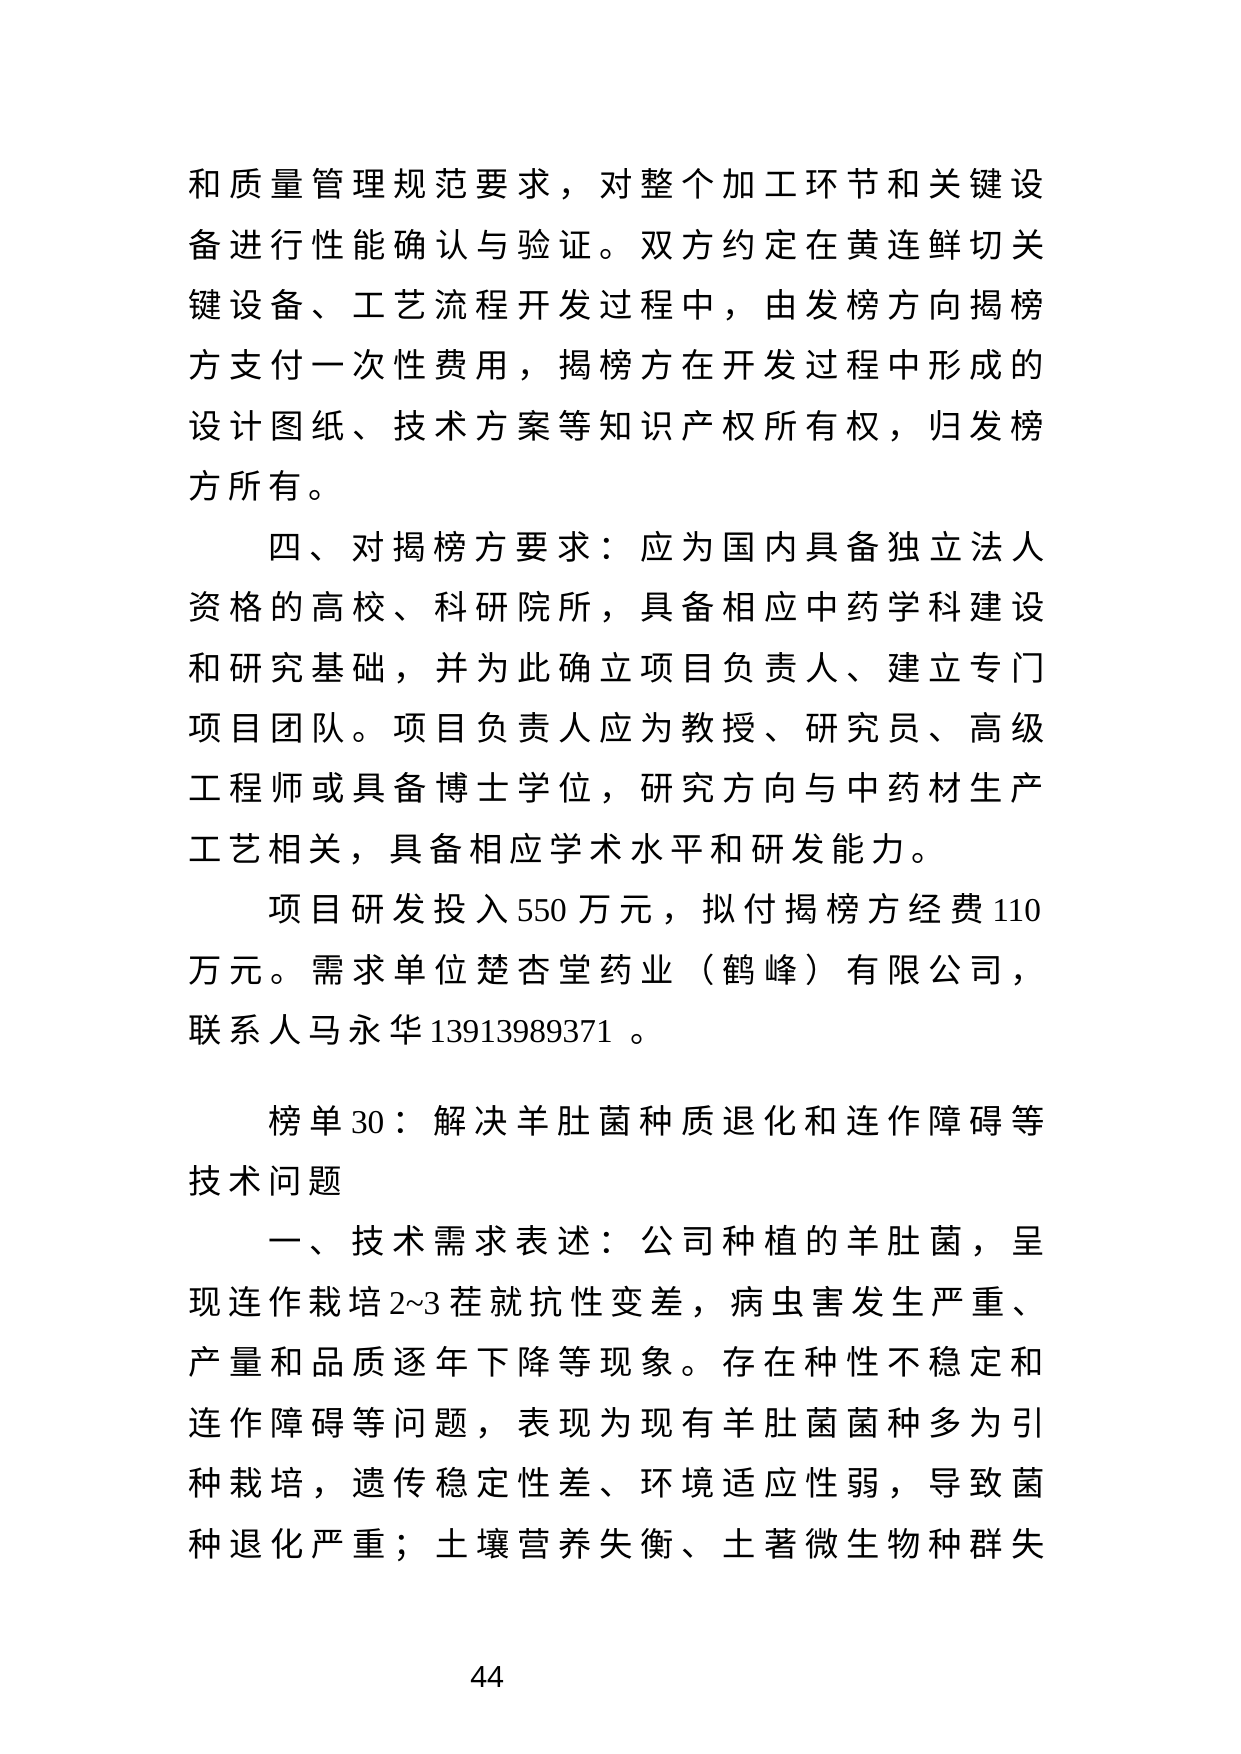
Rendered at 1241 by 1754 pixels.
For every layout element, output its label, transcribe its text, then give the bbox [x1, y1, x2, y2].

text 四、对揭榜方要求：应为国内具备独立法人资格的高校、科研院所，具备相应中药学科建设和研究基础，并为此确立项目负责人、建立专门项目团队。项目负责人应为教授、研究员、高级工程师或具备博士学位，研究方向与中药材生产工艺相关，具备相应学术水平和研发能力。 [188, 514, 1052, 877]
text 项目研发投入550万元，拟付揭榜方经费110万元。需求单位楚杏堂药业（鹤峰）有限公司，联系人马永华13913989371。 [188, 877, 1052, 1058]
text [188, 1209, 1052, 1572]
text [188, 152, 1052, 514]
text 榜单30：解决羊肚菌种质退化和连作障碍等技术问题 [188, 1088, 1052, 1209]
